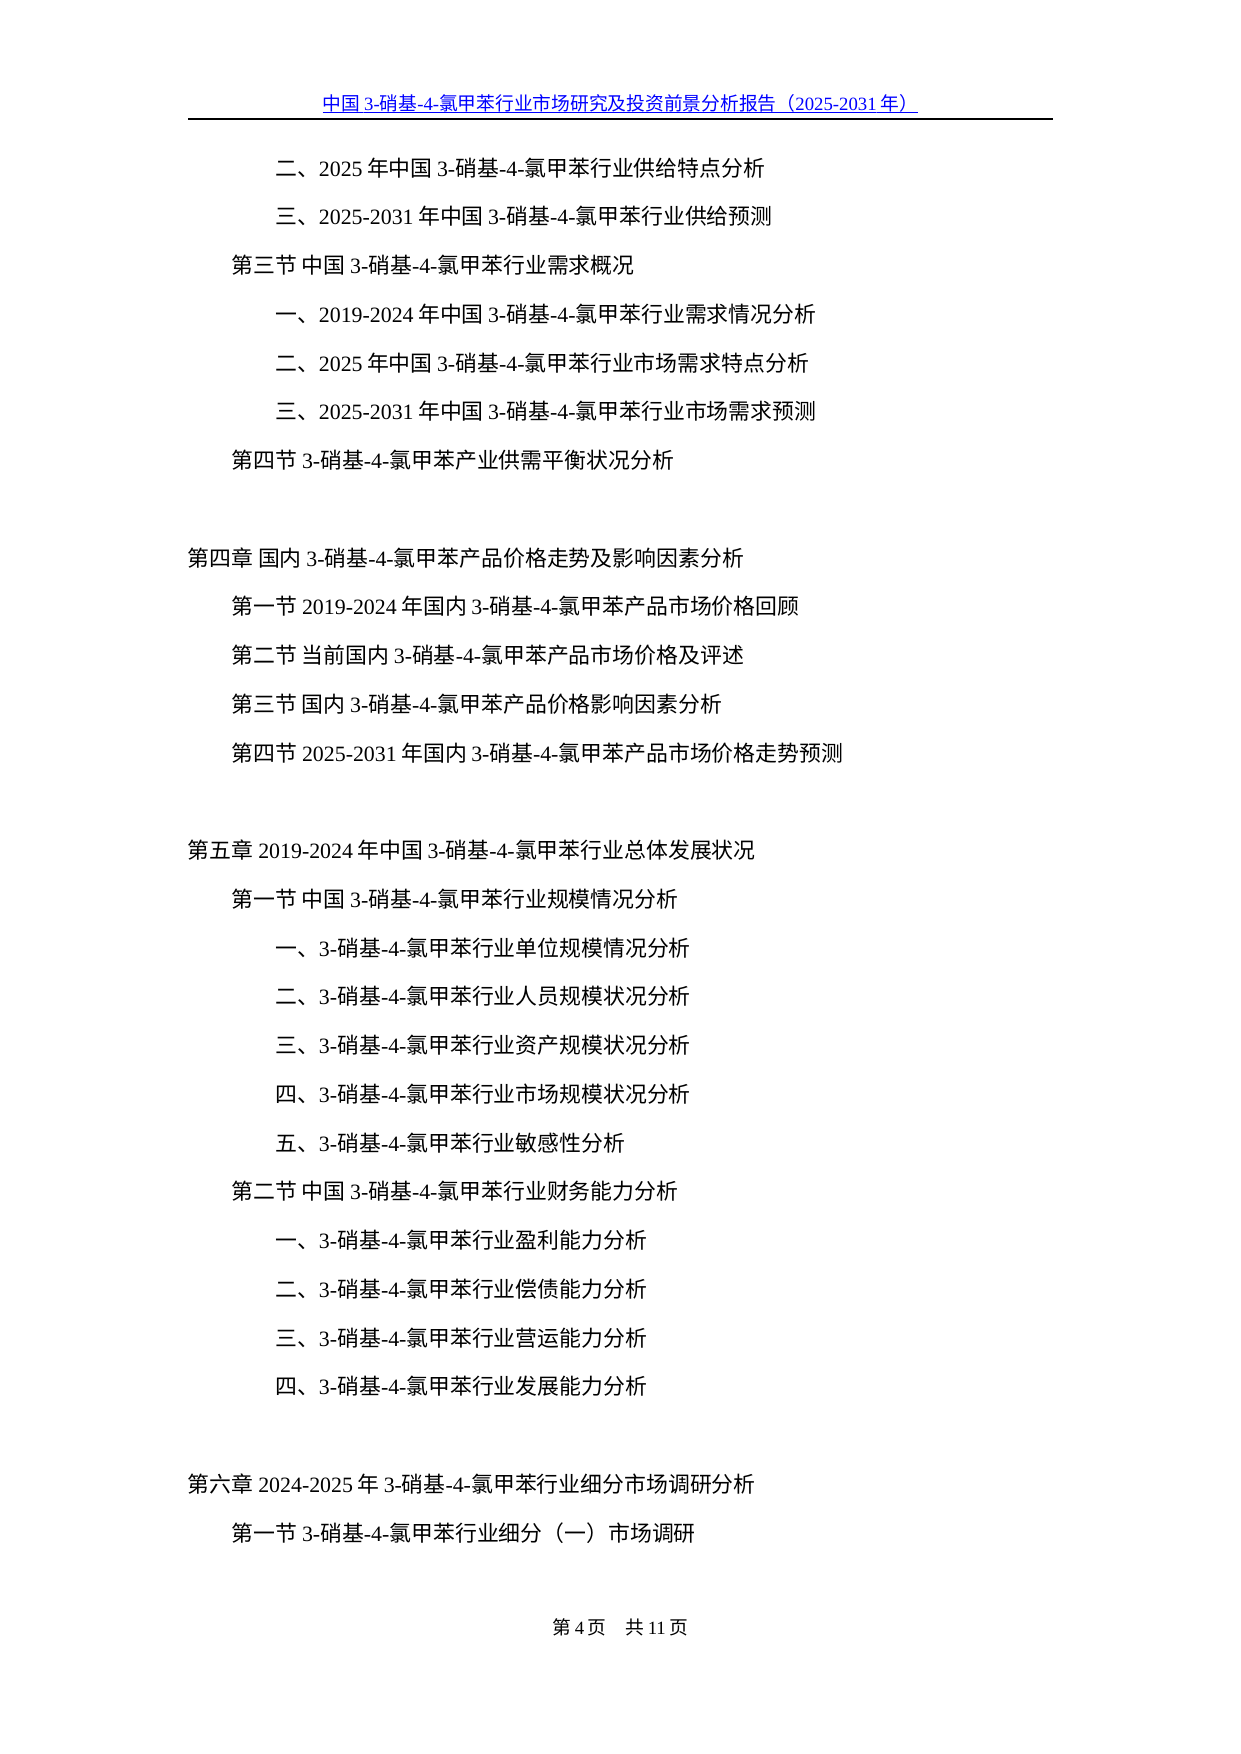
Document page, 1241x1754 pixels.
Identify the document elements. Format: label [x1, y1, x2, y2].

text [187, 150, 1053, 1548]
